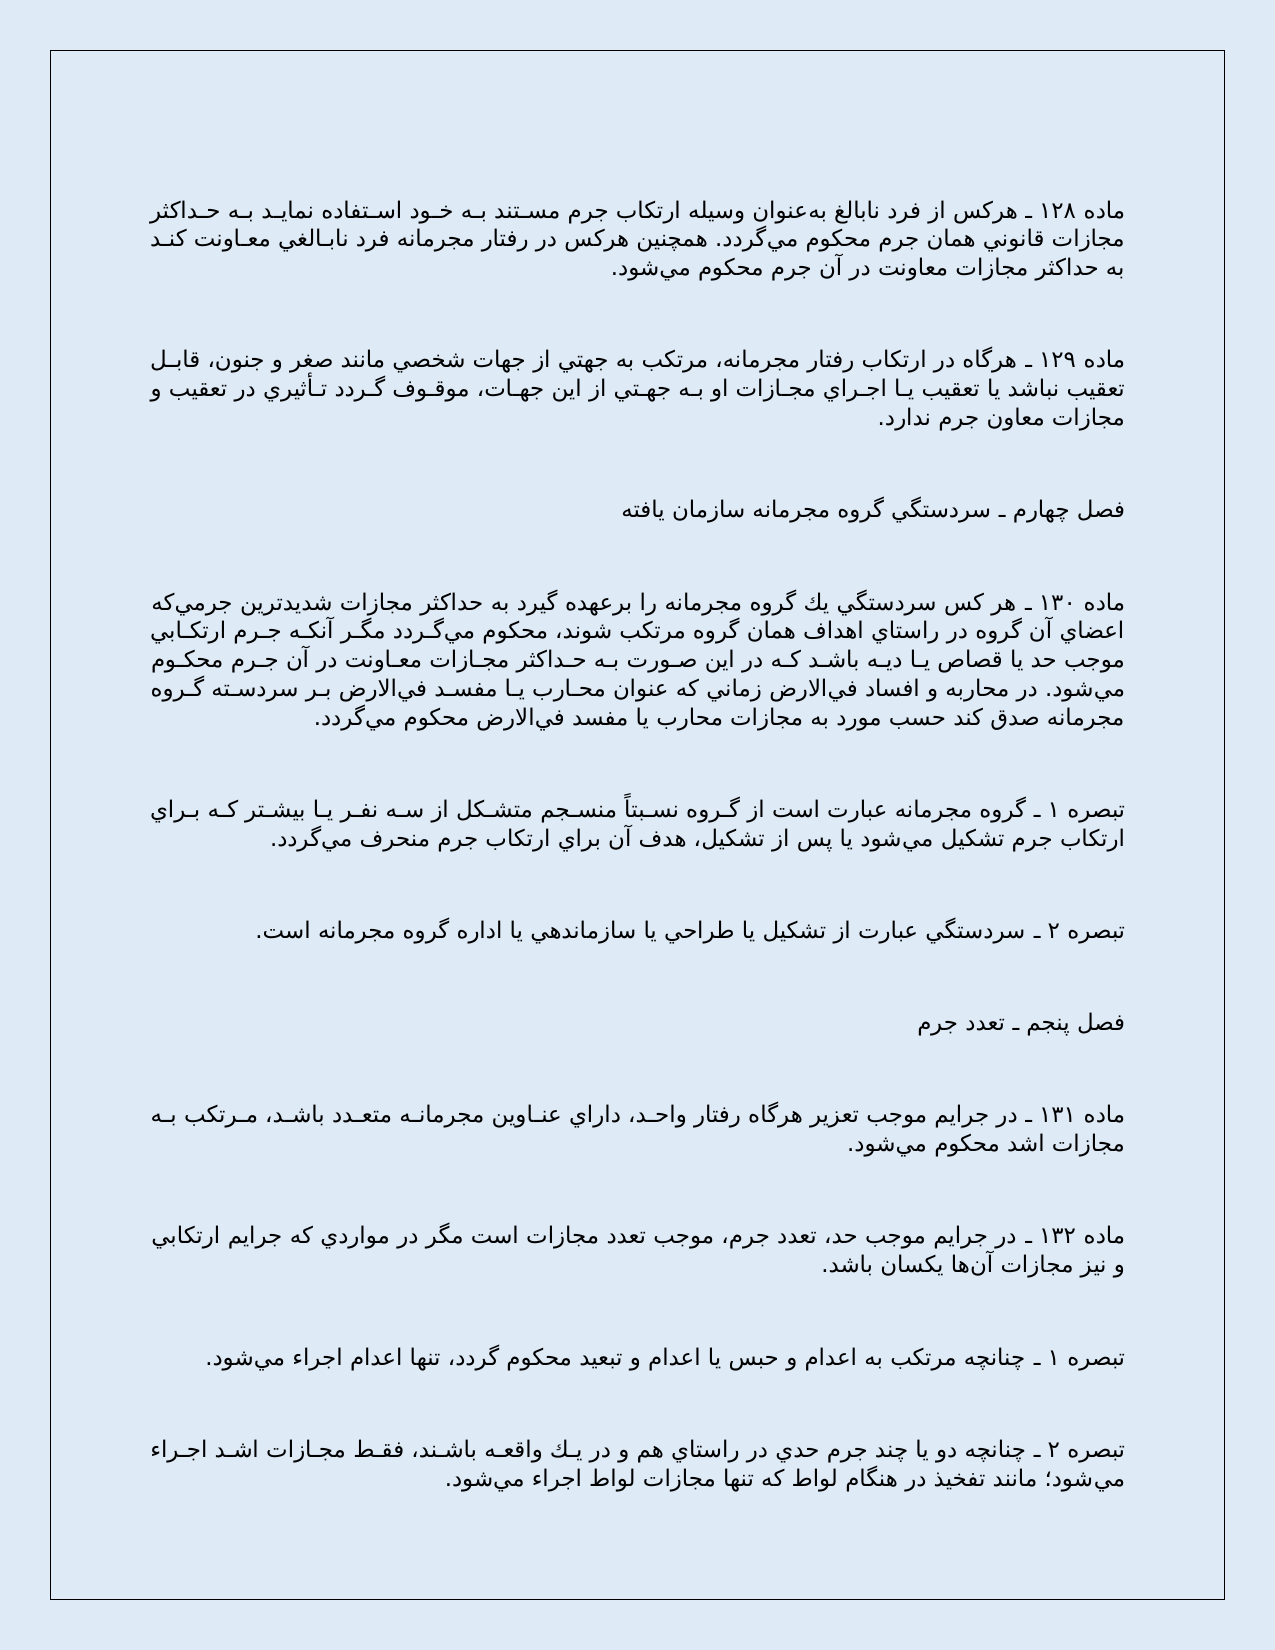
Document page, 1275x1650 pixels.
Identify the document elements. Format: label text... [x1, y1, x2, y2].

text ماده ۱۲۹ ـ هرگاه در ارتكاب رفتار مجرمانه، مرتكب به جهتي از جهات شخصي مانند صغر و جنون، قابل تعقيب نباشد يا تعقيب يا اجراي مجازات او به جهتي از اين جهات، موقوف گردد تأثيري در تعقيب و مجازات معاون جرم ندارد. [150, 347, 1125, 431]
text ماده ۱۲۸ ـ هركس از فرد نابالغ به‌عنوان وسيله ارتكاب جرم مستند به خود استفاده نمايد به حداكثر مجازات قانوني همان جرم محكوم مي‌گردد. همچنين هركس در رفتار مجرمانه فرد نابالغي معاونت كند به حداكثر مجازات معاونت در آن جرم محكوم مي‌شود. [150, 197, 1125, 281]
text تبصره ۲ ـ سردستگي عبارت از تشكيل يا طراحي يا سازماندهي يا اداره گروه مجرمانه است. [150, 917, 1125, 944]
text ماده ۱۳۱ ـ در جرايم موجب تعزير هرگاه رفتار واحد، داراي عناوين مجرمانه متعدد باشد، مرتكب به مجازات اشد محكوم مي‌شود. [150, 1102, 1125, 1157]
text تبصره ۲ ـ چنانچه دو يا چند جرم حدي در راستاي هم و در يك واقعه باشند، فقط مجازات اشد اجراء مي‌شود؛ مانند تفخيذ در هنگام لواط كه تنها مجازات لواط اجراء مي‌شود. [150, 1436, 1125, 1491]
text فصل چهارم ـ سردستگي گروه مجرمانه سازمان يافته [150, 496, 1125, 523]
text تبصره ۱ ـ گروه مجرمانه عبارت است از گروه نسبتاً منسجم متشكل از سه نفر يا بيشتر كه براي ارتكاب جرم تشكيل مي‌شود يا پس از تشكيل، هدف آن براي ارتكاب جرم منحرف مي‌گردد. [150, 796, 1125, 851]
text فصل پنجم ـ تعدد جرم [150, 1009, 1125, 1036]
text ماده ۱۳۰ ـ هر كس سردستگي يك گروه مجرمانه را برعهده گيرد به حداكثر مجازات شديدترين جرمي‌كه اعضاي آن گروه در راستاي اهداف همان گروه مرتكب شوند، محكوم مي‌گردد مگر آنكه جرم ارتكابي موجب حد يا قصاص يا ديه باشد كه در اين صورت به حداكثر مجازات معاونت در آن جرم محكوم مي‌شود. در محاربه و افساد في‌الارض زماني كه عنوان محارب يا مفسد في‌الارض بر سردسته گروه مجرمانه صدق كند حسب مورد به مجازات محارب يا مفسد في‌الارض محكوم مي‌گردد. [150, 589, 1125, 730]
text تبصره ۱ ـ چنانچه مرتكب به اعدام و حبس يا اعدام و تبعيد محكوم گردد، تنها اعدام اجراء مي‌شود. [150, 1344, 1125, 1370]
text ماده ۱۳۲ ـ در جرايم موجب حد، تعدد جرم، موجب تعدد مجازات است مگر در مواردي كه جرايم ارتكابي و نيز مجازات آن‌ها يكسان باشد. [150, 1223, 1125, 1278]
